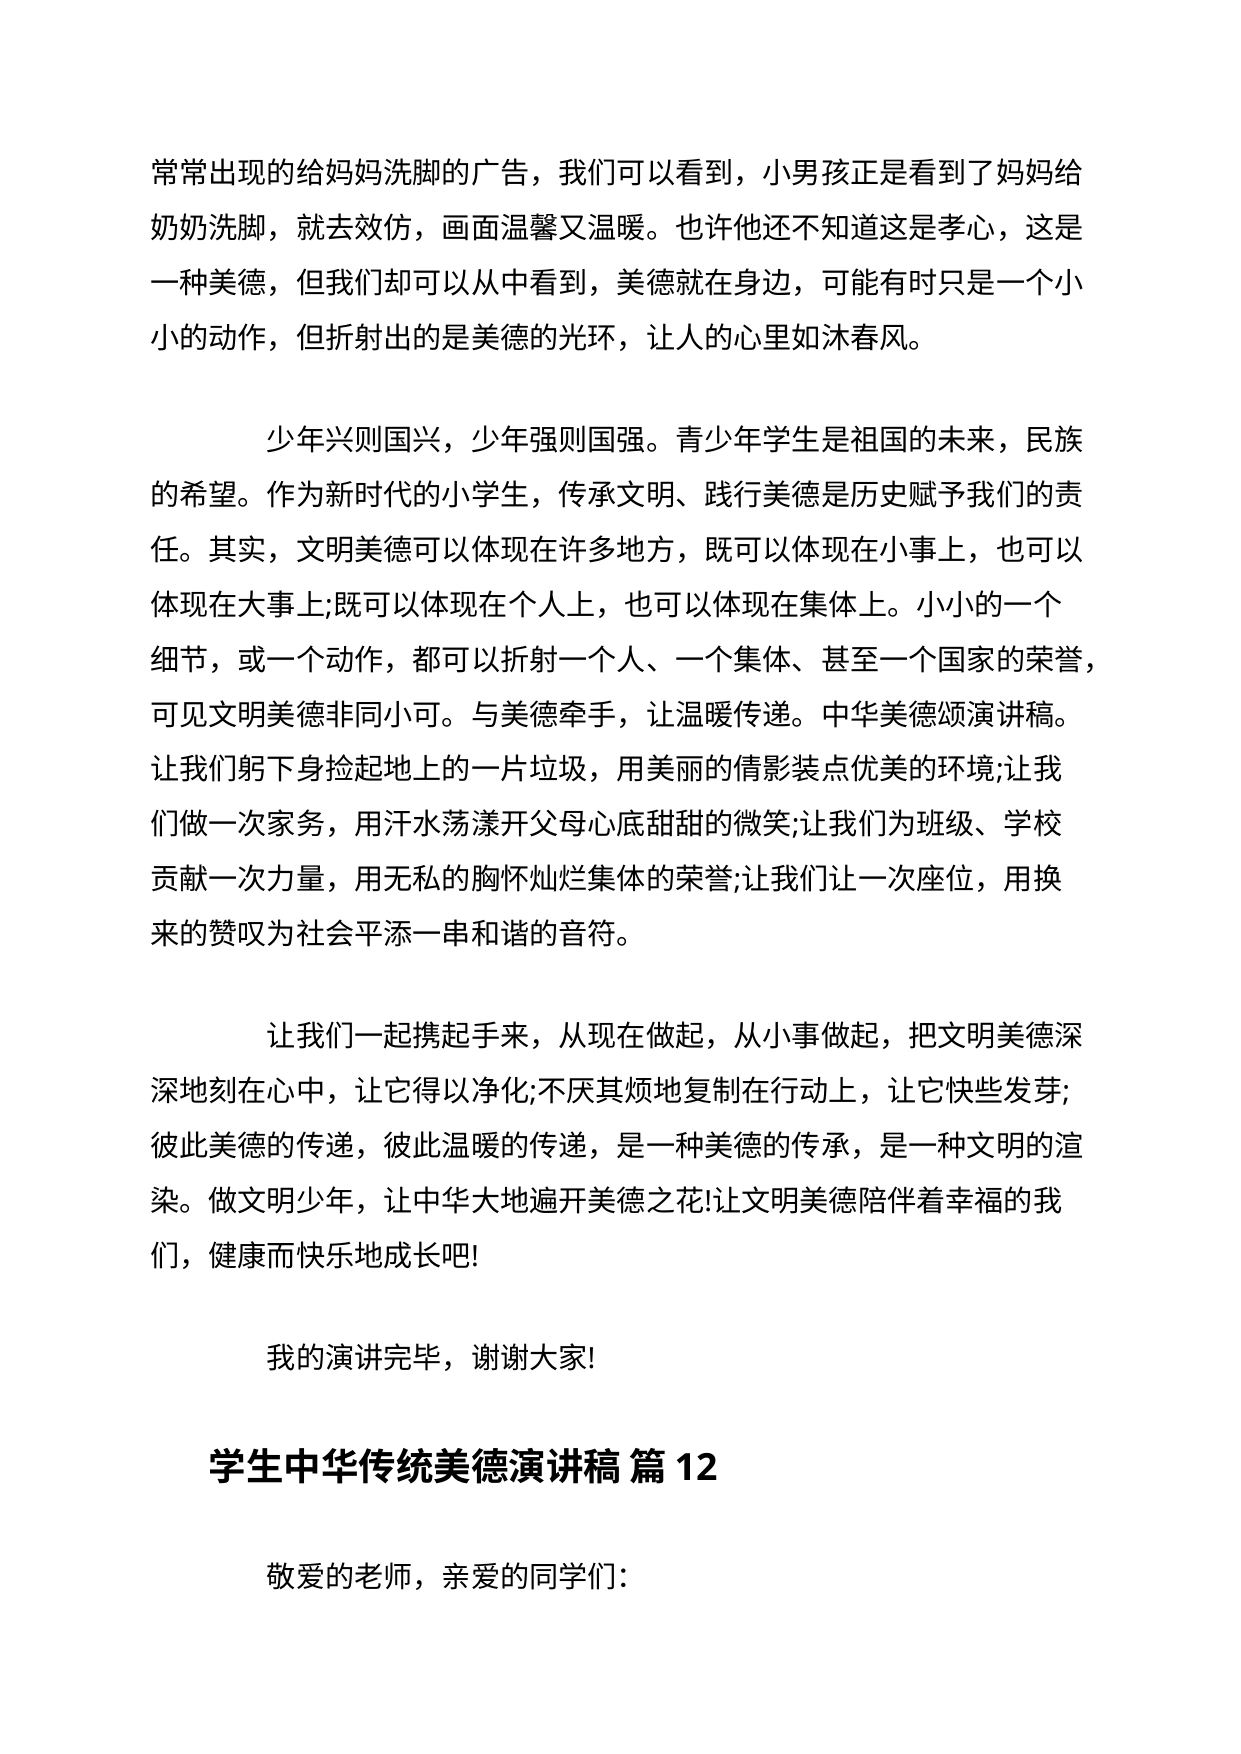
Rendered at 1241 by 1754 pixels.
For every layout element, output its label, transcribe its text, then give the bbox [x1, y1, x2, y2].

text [150, 150, 1090, 357]
text 少年兴则国兴，少年强则国强。青少年学生是祖国的未来，民族的希望。作为新时代的小学生，传承文明、践行美德是历史赋予我们的责任。其实，文明美德可以体现在许多地方，既可以体现在小事上，也可以体现在大事上;既可以体现在个人上，也可以体现在集体上。小小的一个细节，或一个动作，都可以折射一个人、一个集体、甚至一个国家的荣誉，可见文明美德非同小可。与美德牵手，让温暖传递。中华美德颂演讲稿。让我们躬下身捡起地上的一片垃圾，用美丽的倩影装点优美的环境;让我们做一次家务，用汗水荡漾开父母心底甜甜的微笑;让我们为班级、学校贡献一次力量，用无私的胸怀灿烂集体的荣誉;让我们让一次座位，用换来的赞叹为社会平添一串和谐的音符。 [150, 416, 1090, 953]
text 我的演讲完毕，谢谢大家! [150, 1334, 1090, 1377]
text 让我们一起携起手来，从现在做起，从小事做起，把文明美德深深地刻在心中，让它得以净化;不厌其烦地复制在行动上，让它快些发芽;彼此美德的传递，彼此温暖的传递，是一种美德的传承，是一种文明的渲染。做文明少年，让中华大地遍开美德之花!让文明美德陪伴着幸福的我们，健康而快乐地成长吧! [150, 1013, 1090, 1275]
text 敬爱的老师，亲爱的同学们： [150, 1554, 1090, 1596]
text 学生中华传统美德演讲稿 篇12 [150, 1436, 1090, 1491]
